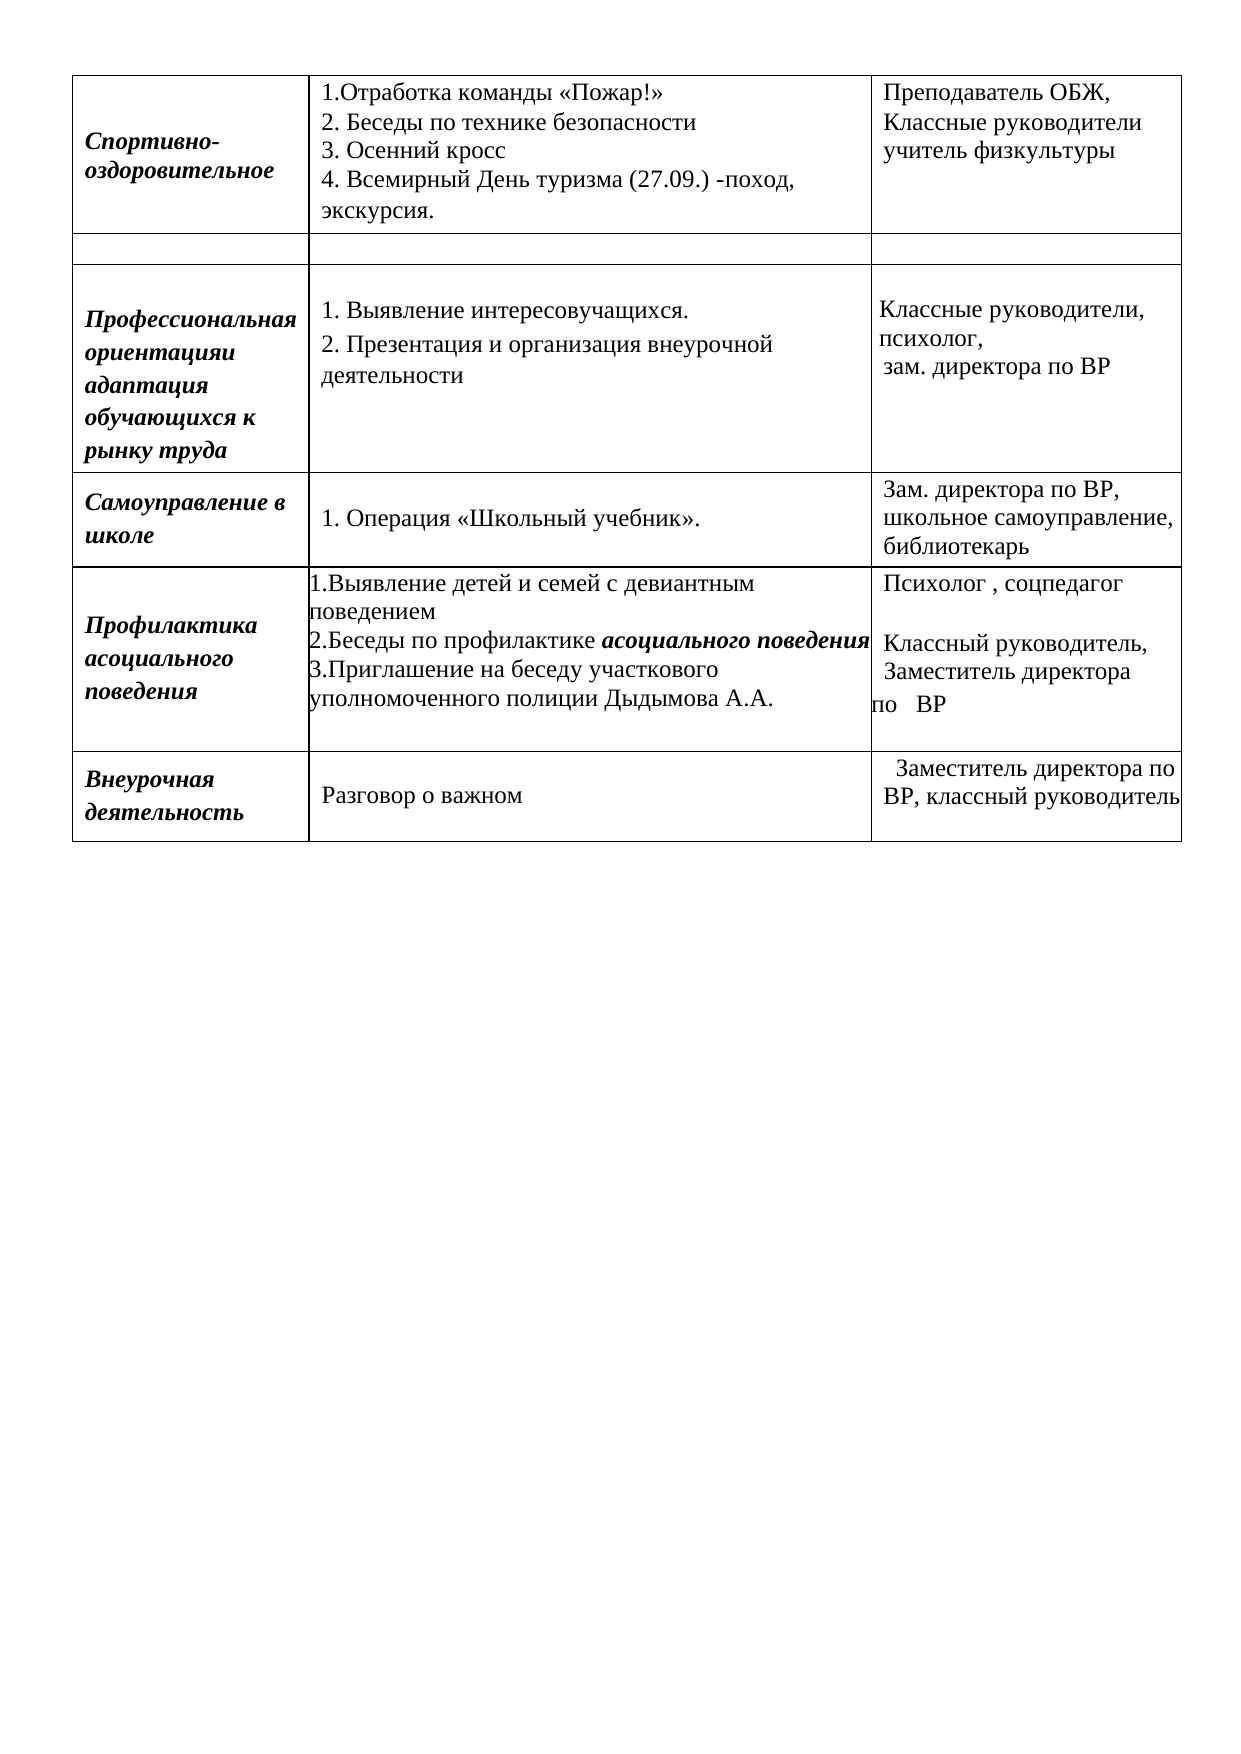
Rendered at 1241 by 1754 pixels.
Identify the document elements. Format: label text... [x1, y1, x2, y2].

table_cell Профессиональная ориентацияи адаптация обучающихся к рынку труда [73, 265, 308, 472]
table_cell [872, 234, 1181, 264]
table_cell Классные руководители, психолог, зам. директора по ВР [872, 265, 1181, 472]
table_cell Спортивно- оздоровительное [73, 76, 308, 233]
table_cell Зам. директора по ВР, школьное самоуправление, библиотекарь [872, 473, 1181, 566]
table_cell Психолог , соцпедагог Классный руководитель, Заместитель директора по ВР [872, 568, 1181, 751]
table_cell 1. Выявление интересовучащихся. 2. Презентация и организация внеурочной деятельности [310, 265, 871, 472]
table_cell 1. Операция «Школьный учебник». [310, 473, 871, 566]
table_cell 1.Выявление детей и семей с девиантным поведением 2.Беседы по профилактике асоциального поведения 3.Приглашение на беседу участкового уполномоченного полиции Дыдымова А.А. [310, 568, 871, 751]
table_cell Внеурочная деятельность [73, 752, 308, 841]
table_cell [310, 234, 871, 264]
table_cell Самоуправление в школе [73, 473, 308, 566]
table_cell Преподаватель ОБЖ, Классные руководители учитель физкультуры [872, 76, 1181, 233]
table_cell Разговор о важном [310, 752, 871, 841]
table_cell 1.Отработка команды «Пожар!» 2. Беседы по технике безопасности 3. Осенний кросс 4. Всемирный День туризма (27.09.) -поход, экскурсия. [310, 76, 871, 233]
table_cell Заместитель директора по ВР, классный руководитель [872, 752, 1181, 841]
table_cell [73, 234, 308, 264]
table_cell Профилактика асоциального поведения [73, 568, 308, 751]
